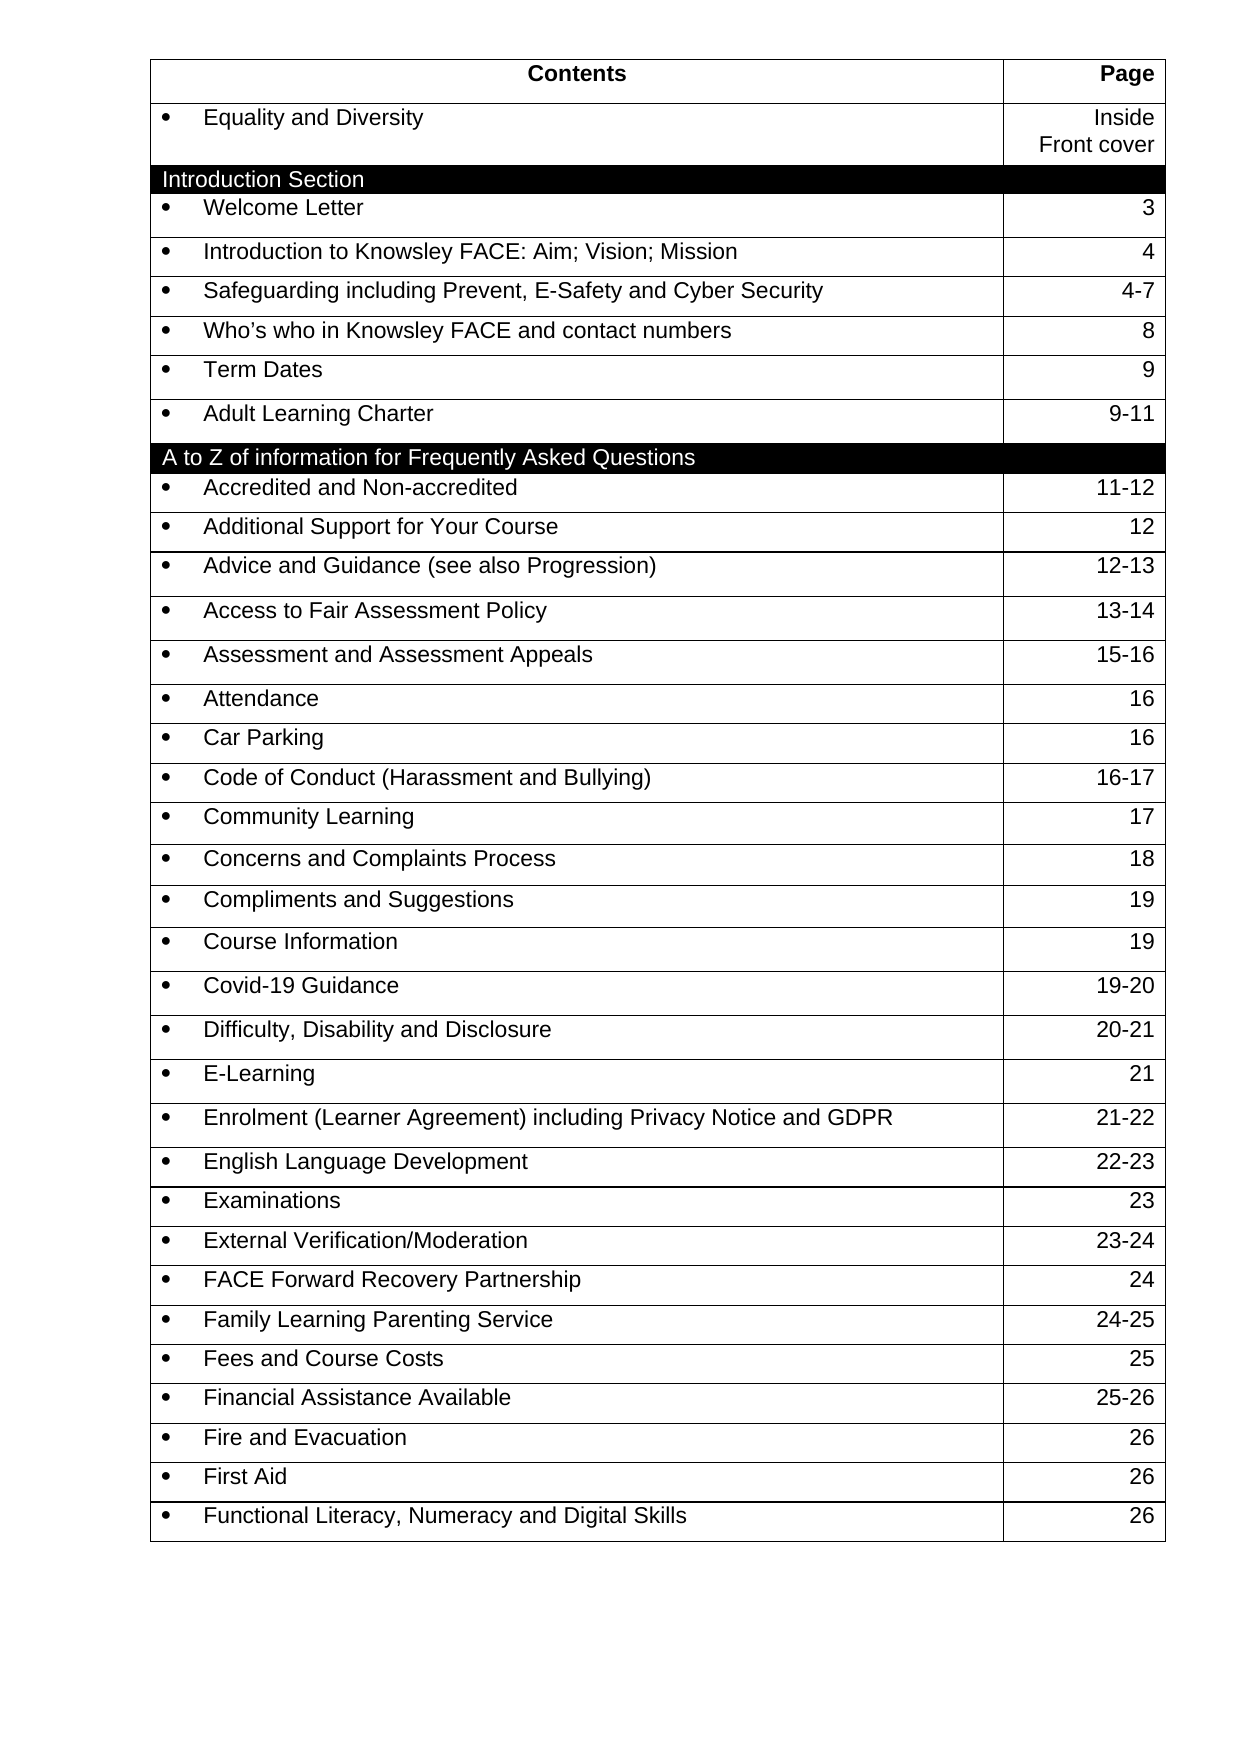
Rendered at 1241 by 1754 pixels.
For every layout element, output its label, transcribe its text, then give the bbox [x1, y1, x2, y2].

table_cell 23-24 [1004, 1227, 1165, 1265]
table_cell 19 [1004, 886, 1165, 927]
table_cell Adult Learning Charter [151, 400, 1003, 443]
table_cell Term Dates [151, 356, 1003, 399]
table_cell 4-7 [1004, 277, 1165, 316]
table_cell Fees and Course Costs [151, 1345, 1003, 1383]
table_cell E-Learning [151, 1060, 1003, 1103]
table_cell 4 [1004, 238, 1165, 276]
table_cell Introduction to Knowsley FACE: Aim; Vision; Mission [151, 238, 1003, 276]
table_cell 11-12 [1004, 474, 1165, 512]
table_cell Equality and Diversity [151, 104, 1003, 165]
table_cell Code of Conduct (Harassment and Bullying) [151, 764, 1003, 802]
table_cell Difficulty, Disability and Disclosure [151, 1016, 1003, 1059]
table_cell Concerns and Complaints Process [151, 845, 1003, 885]
table_cell 12 [1004, 513, 1165, 551]
table_cell Fire and Evacuation [151, 1424, 1003, 1462]
table_cell Functional Literacy, Numeracy and Digital Skills [151, 1503, 1003, 1541]
table_cell Course Information [151, 928, 1003, 971]
table_cell 24-25 [1004, 1306, 1165, 1344]
table_cell 3 [1004, 194, 1165, 237]
table_header Page [1004, 60, 1165, 103]
table_cell Assessment and Assessment Appeals [151, 641, 1003, 684]
table_cell 16 [1004, 685, 1165, 723]
table_cell 19-20 [1004, 972, 1165, 1015]
table_cell 8 [1004, 317, 1165, 355]
table_cell Access to Fair Assessment Policy [151, 597, 1003, 639]
table_cell Additional Support for Your Course [151, 513, 1003, 551]
table_cell 9-11 [1004, 400, 1165, 443]
table_cell 13-14 [1004, 597, 1165, 639]
table_cell Introduction Section [151, 166, 1003, 193]
table_cell Family Learning Parenting Service [151, 1306, 1003, 1344]
table_cell 25 [1004, 1345, 1165, 1383]
table_cell 12-13 [1004, 553, 1165, 596]
table_cell Compliments and Suggestions [151, 886, 1003, 927]
table_cell [1004, 166, 1165, 193]
table_cell 20-21 [1004, 1016, 1165, 1059]
table_cell Examinations [151, 1188, 1003, 1226]
table_cell 26 [1004, 1463, 1165, 1501]
table_cell 18 [1004, 845, 1165, 885]
table_cell [1004, 444, 1165, 473]
table_cell Attendance [151, 685, 1003, 723]
table_cell Accredited and Non-accredited [151, 474, 1003, 512]
table_cell 26 [1004, 1503, 1165, 1541]
table_cell 9 [1004, 356, 1165, 399]
table_cell 23 [1004, 1188, 1165, 1226]
table_cell First Aid [151, 1463, 1003, 1501]
table_cell 19 [1004, 928, 1165, 971]
table_cell 16 [1004, 724, 1165, 762]
table_cell 21 [1004, 1060, 1165, 1103]
table_cell Advice and Guidance (see also Progression) [151, 553, 1003, 596]
table_cell Safeguarding including Prevent, E-Safety and Cyber Security [151, 277, 1003, 316]
table_cell Welcome Letter [151, 194, 1003, 237]
table_cell 17 [1004, 803, 1165, 843]
table_cell Who’s who in Knowsley FACE and contact numbers [151, 317, 1003, 355]
table_cell Community Learning [151, 803, 1003, 843]
table_cell 26 [1004, 1424, 1165, 1462]
table_cell Inside Front cover [1004, 104, 1165, 165]
table_cell 15-16 [1004, 641, 1165, 684]
table_cell Financial Assistance Available [151, 1384, 1003, 1423]
table_cell Car Parking [151, 724, 1003, 762]
table_cell 21-22 [1004, 1104, 1165, 1147]
table_cell A to Z of information for Frequently Asked Questions [151, 444, 1003, 473]
table_cell FACE Forward Recovery Partnership [151, 1266, 1003, 1304]
table_cell 25-26 [1004, 1384, 1165, 1423]
table_cell 16-17 [1004, 764, 1165, 802]
table_cell 24 [1004, 1266, 1165, 1304]
table_cell Covid-19 Guidance [151, 972, 1003, 1015]
table_cell Enrolment (Learner Agreement) including Privacy Notice and GDPR [151, 1104, 1003, 1147]
table_cell External Verification/Moderation [151, 1227, 1003, 1265]
table_cell English Language Development [151, 1148, 1003, 1186]
table_cell 22-23 [1004, 1148, 1165, 1186]
table_header Contents [151, 60, 1003, 103]
